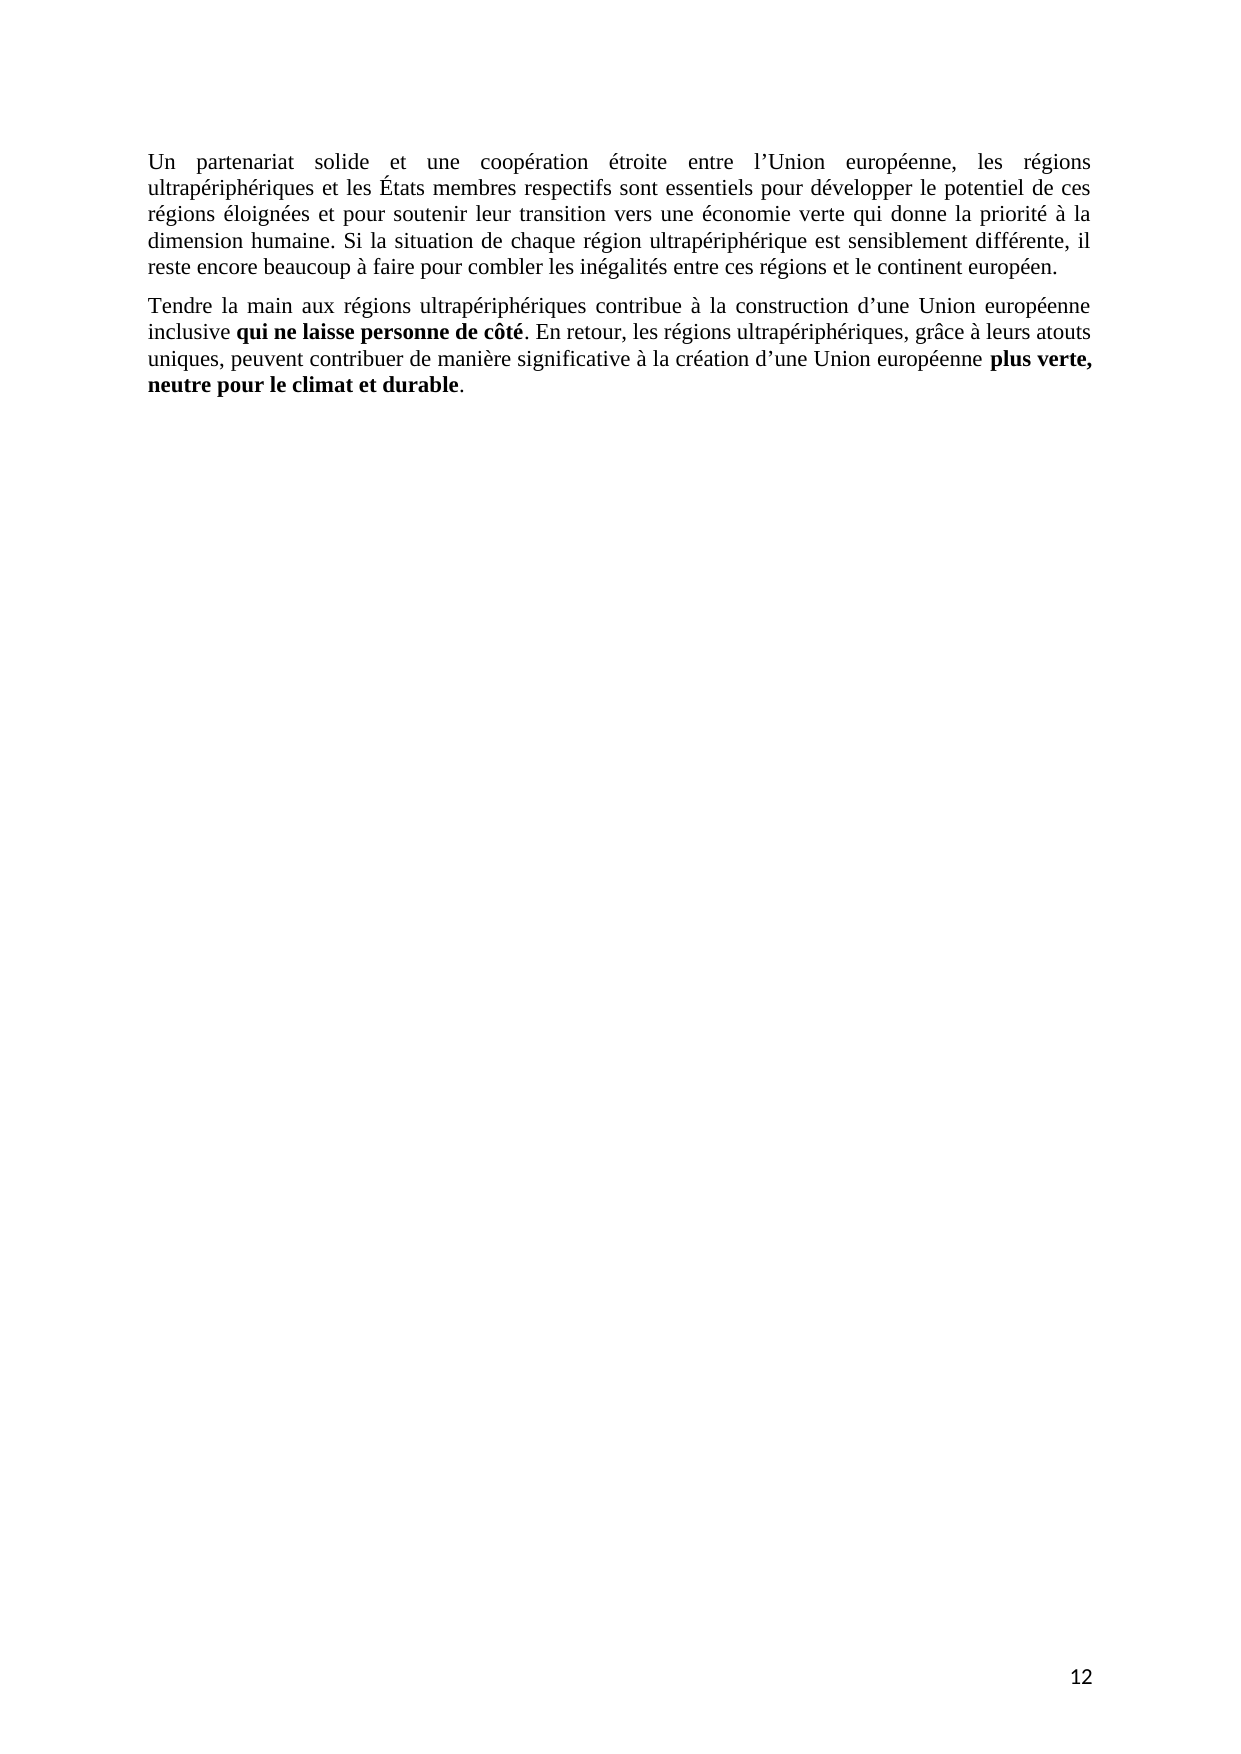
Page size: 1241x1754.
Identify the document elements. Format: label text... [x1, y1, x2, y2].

text Un partenariat solide et une coopération étroite entre l’Union européenne, les régions ultrapériphériques et les États membres respectifs sont essentiels pour développer le potentiel de ces régions éloignées et pour soutenir leur transition vers une économie verte qui donne la priorité à la dimension humaine. Si la situation de chaque région ultrapériphérique est sensiblement différente, il reste encore beaucoup à faire pour combler les inégalités entre ces régions et le continent européen. [148, 148, 1092, 279]
text Tendre la main aux régions ultrapériphériques contribue à la construction d’une Union européenne inclusive qui ne laisse personne de côté. En retour, les régions ultrapériphériques, grâce à leurs atouts uniques, peuvent contribuer de manière significative à la création d’une Union européenne plus verte, neutre pour le climat et durable. [148, 292, 1092, 397]
